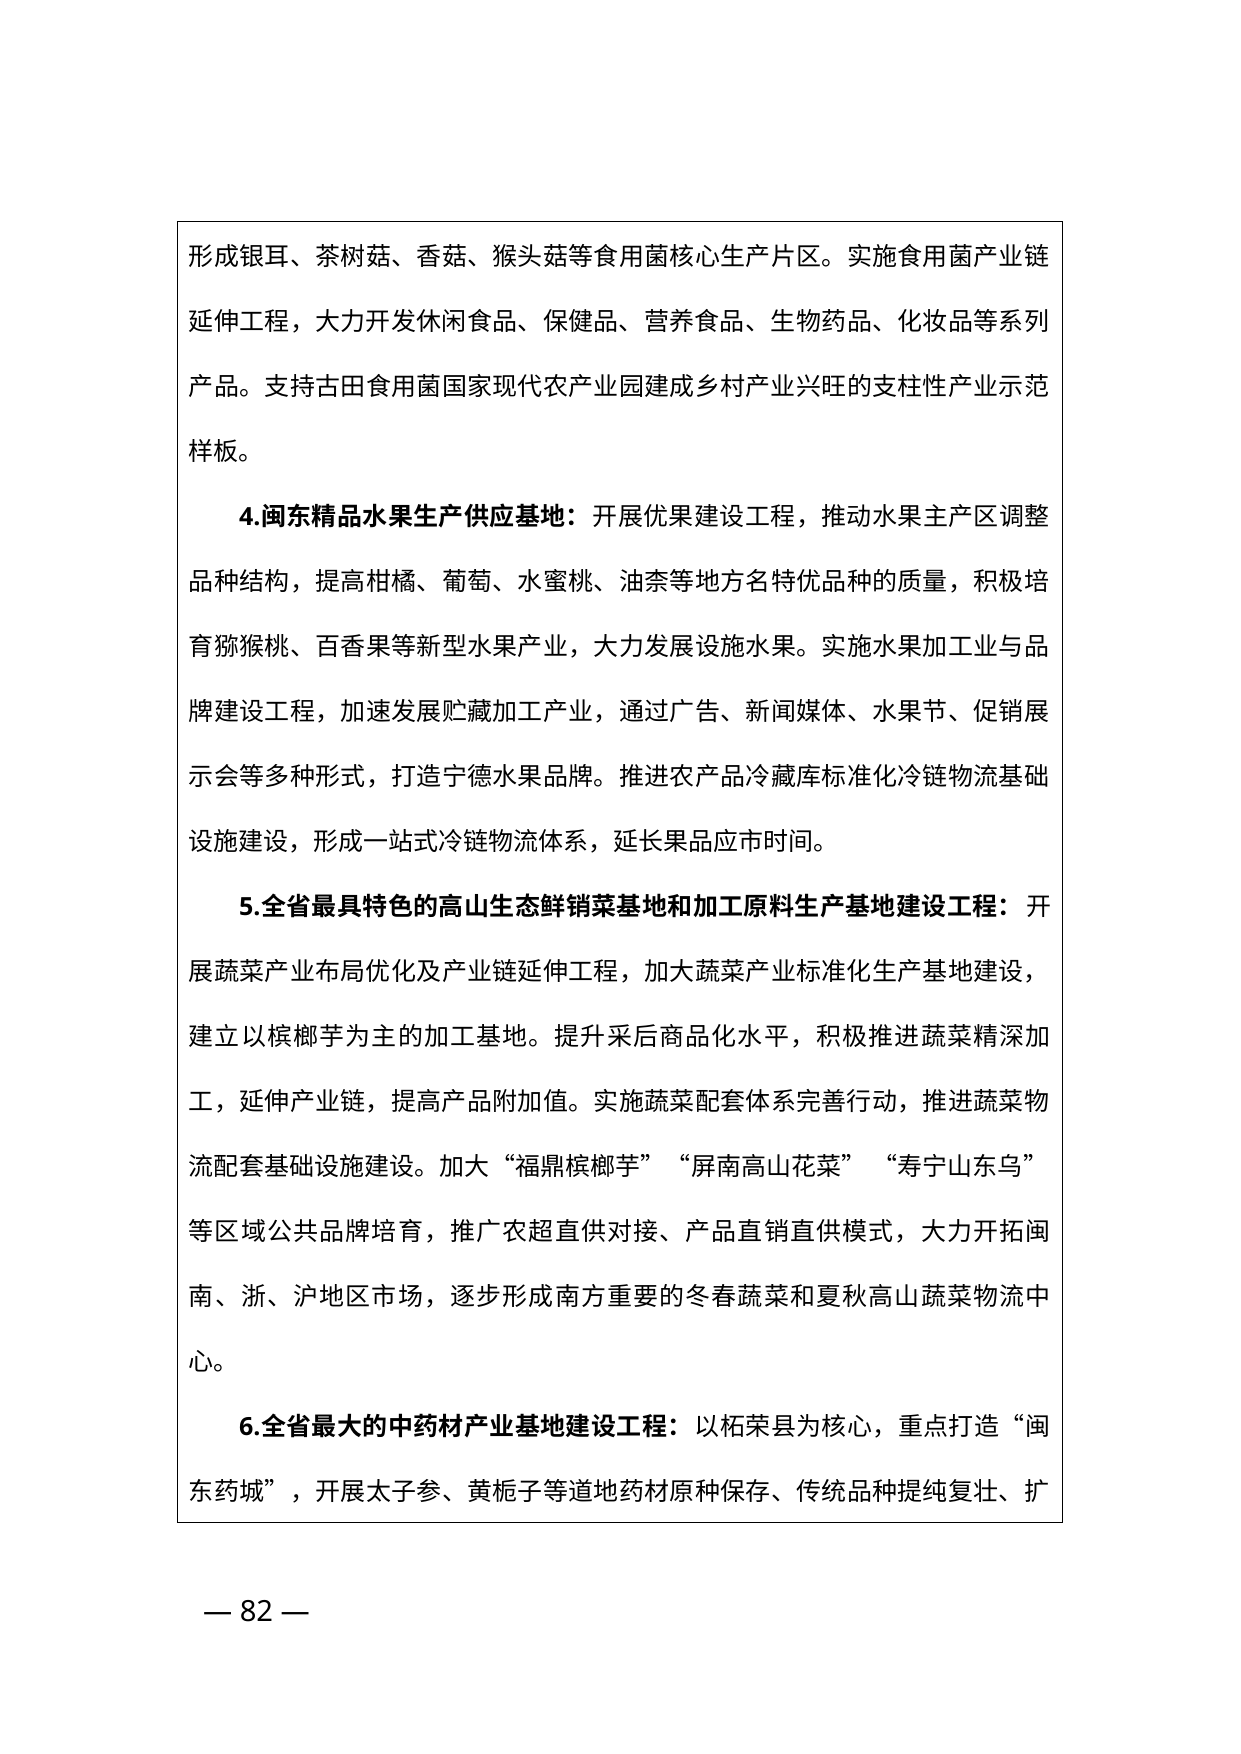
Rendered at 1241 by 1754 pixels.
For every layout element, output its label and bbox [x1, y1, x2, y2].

table_cell [178, 222, 1062, 1522]
